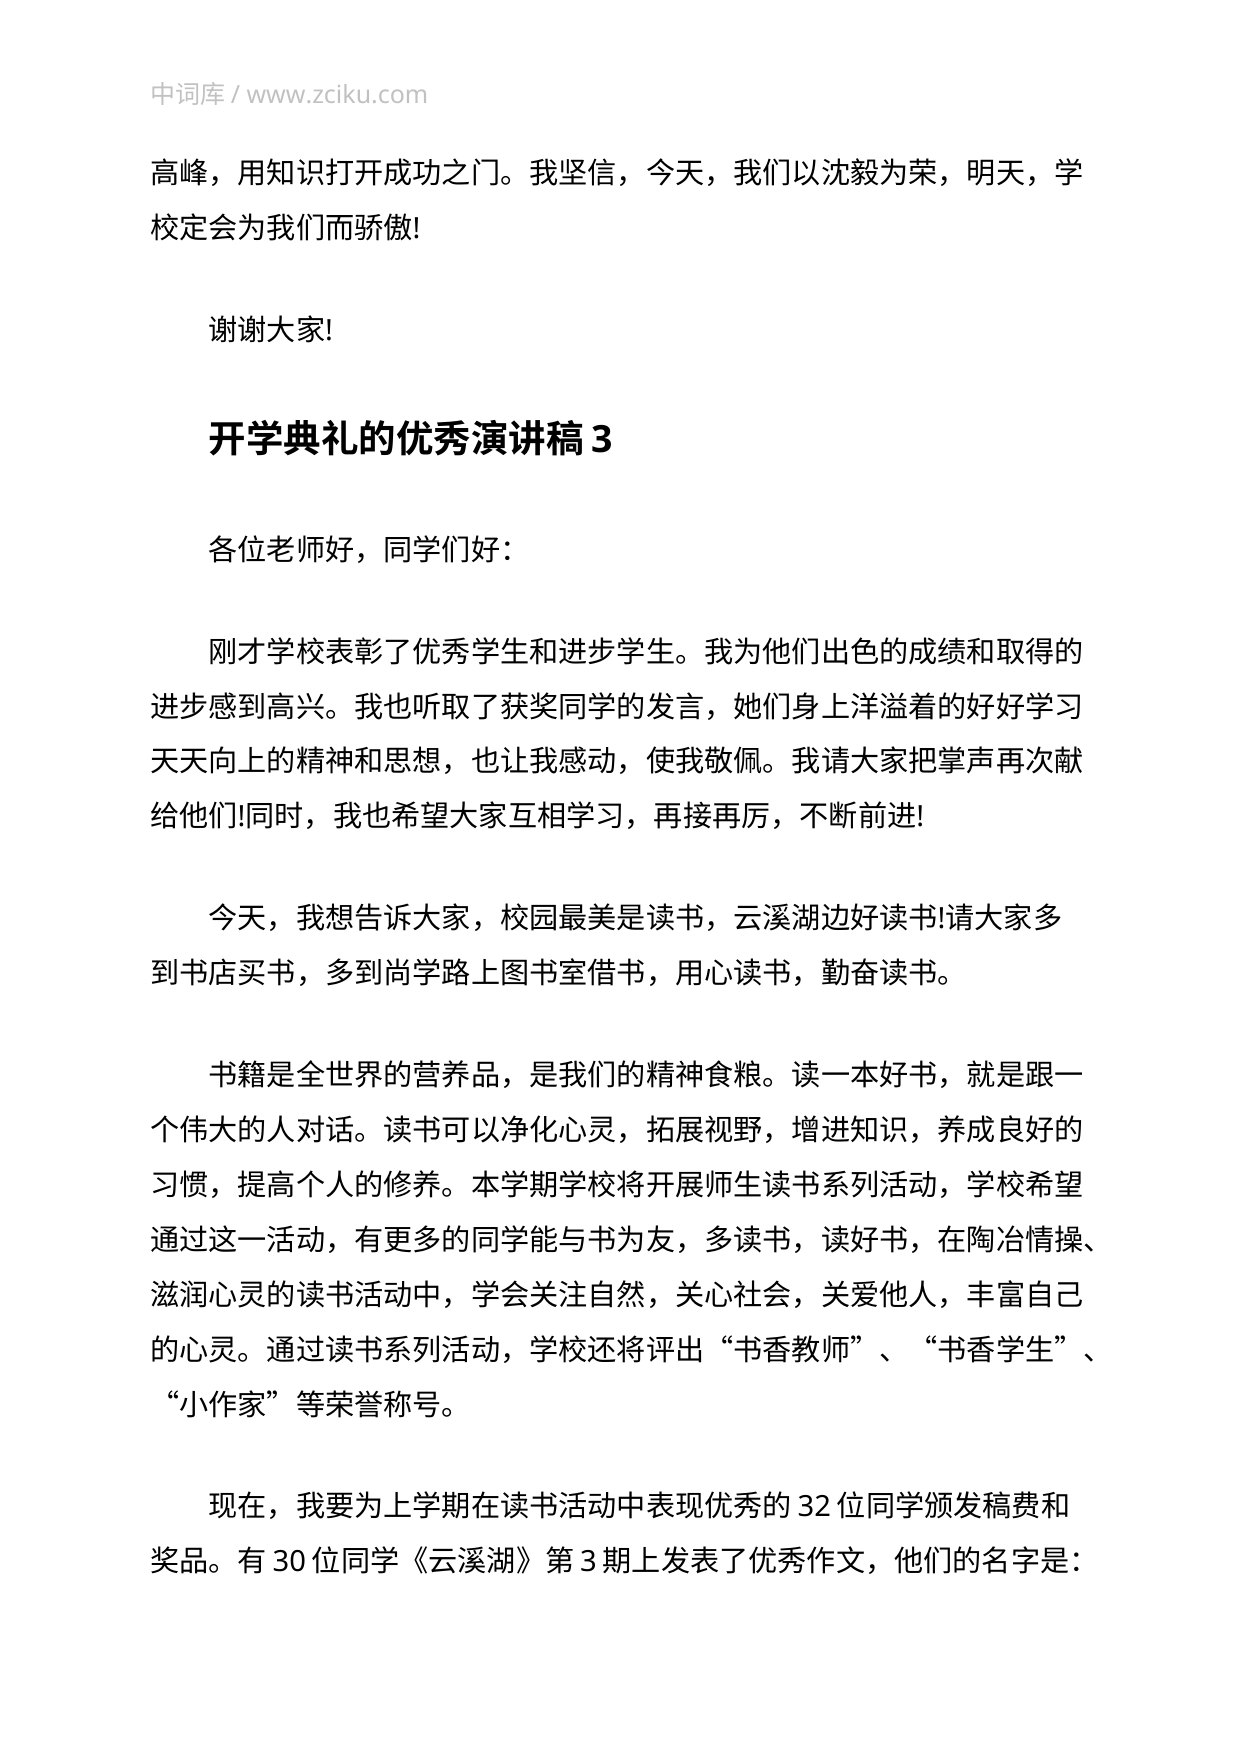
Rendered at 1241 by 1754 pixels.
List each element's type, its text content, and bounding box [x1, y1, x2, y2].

text 书籍是全世界的营养品，是我们的精神食粮。读一本好书，就是跟一个伟大的人对话。读书可以净化心灵，拓展视野，增进知识，养成良好的习惯，提高个人的修养。本学期学校将开展师生读书系列活动，学校希望通过这一活动，有更多的同学能与书为友，多读书，读好书，在陶冶情操、滋润心灵的读书活动中，学会关注自然，关心社会，关爱他人，丰富自己的心灵。通过读书系列活动，学校还将评出“书香教师”、“书香学生”、“小作家”等荣誉称号。 [150, 1052, 1090, 1423]
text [150, 1483, 1090, 1580]
text 开学典礼的优秀演讲稿3 [150, 409, 1090, 463]
text 各位老师好，同学们好： [150, 526, 1090, 569]
text 谢谢大家! [150, 307, 1090, 349]
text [150, 150, 1090, 247]
text 今天，我想告诉大家，校园最美是读书，云溪湖边好读书!请大家多到书店买书，多到尚学路上图书室借书，用心读书，勤奋读书。 [150, 895, 1090, 992]
text 刚才学校表彰了优秀学生和进步学生。我为他们出色的成绩和取得的进步感到高兴。我也听取了获奖同学的发言，她们身上洋溢着的好好学习天天向上的精神和思想，也让我感动，使我敬佩。我请大家把掌声再次献给他们!同时，我也希望大家互相学习，再接再厉，不断前进! [150, 628, 1090, 835]
